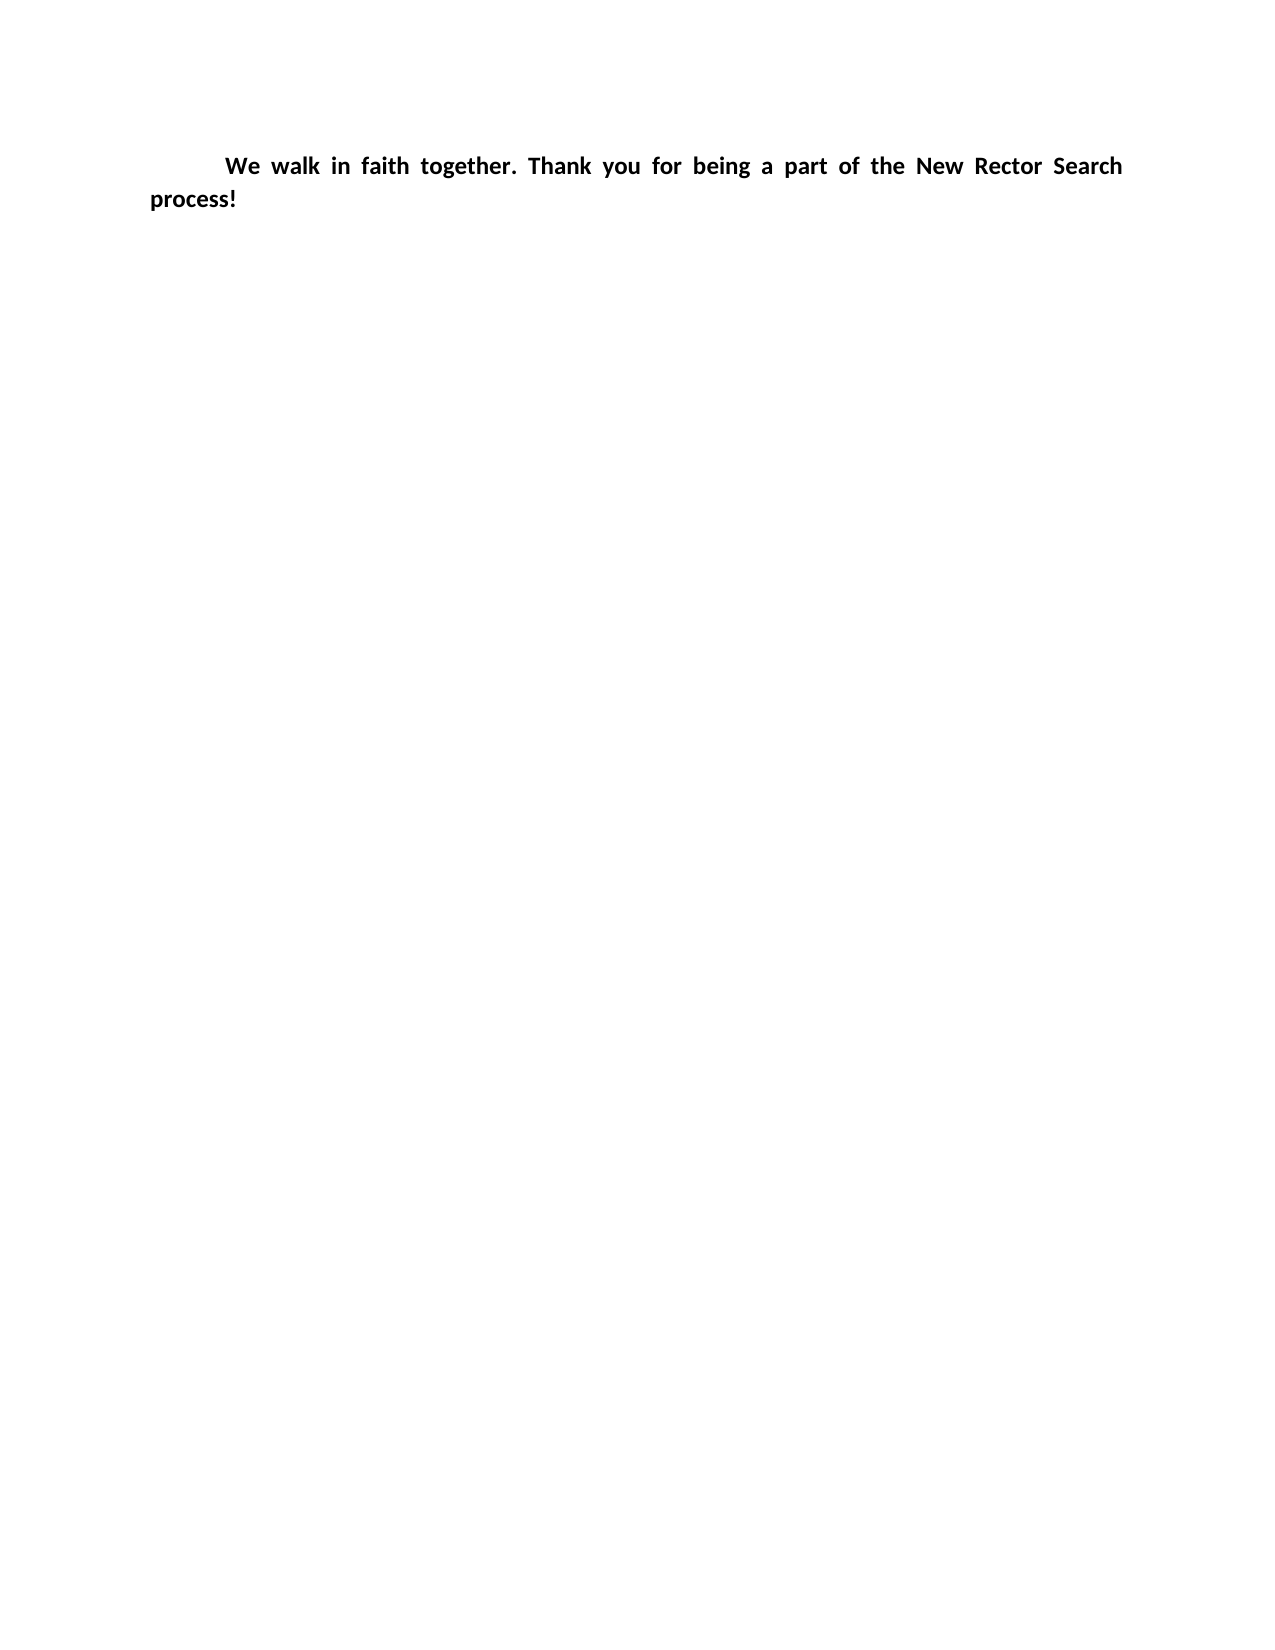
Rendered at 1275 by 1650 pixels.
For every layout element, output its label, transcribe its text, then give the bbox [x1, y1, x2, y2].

text We walk in faith together. Thank you for being a part of the New Rector Search process! [150, 150, 1125, 213]
